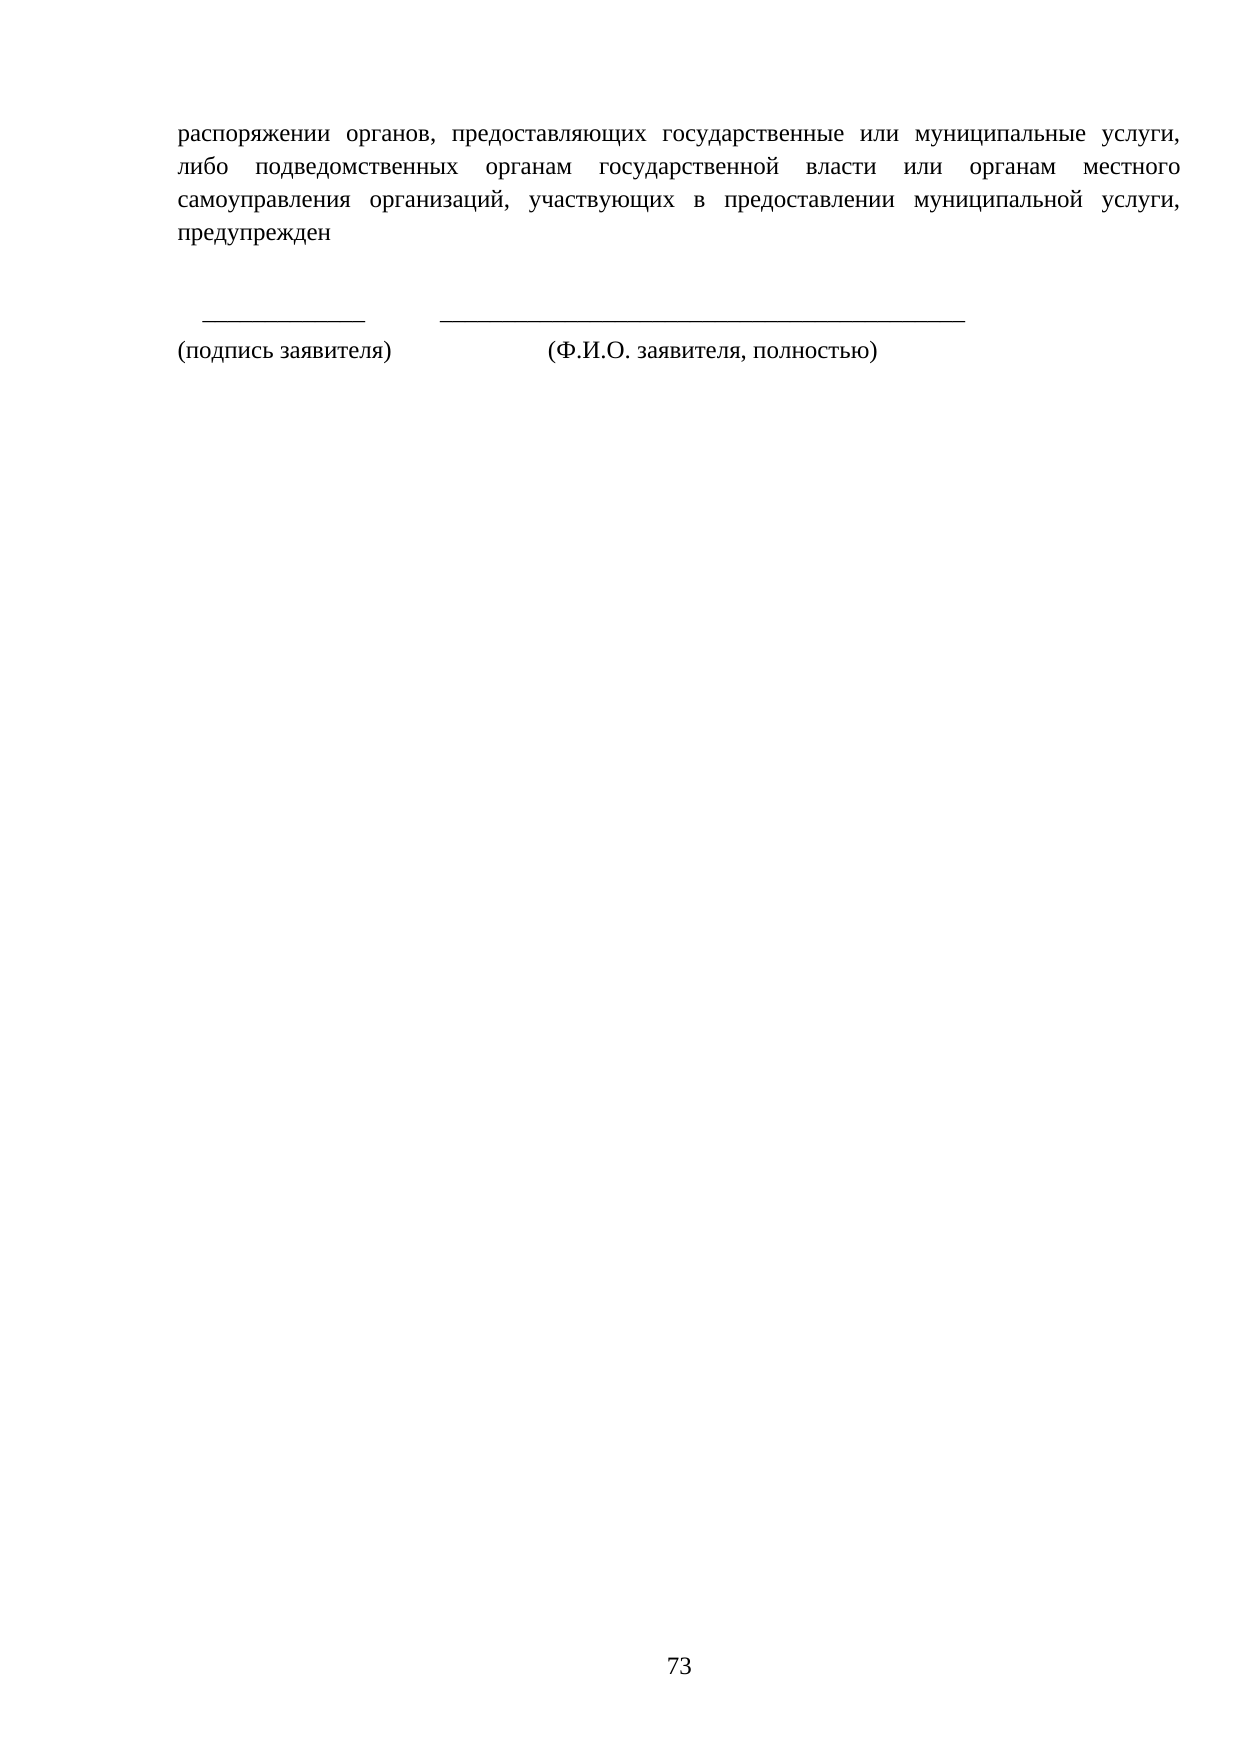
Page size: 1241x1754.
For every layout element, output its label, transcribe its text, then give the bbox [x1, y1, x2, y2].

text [177, 118, 1181, 246]
text (подпись заявителя) (Ф.И.О. заявителя, полностью) [177, 335, 1181, 364]
text _____________ __________________________________________ [177, 296, 1181, 324]
